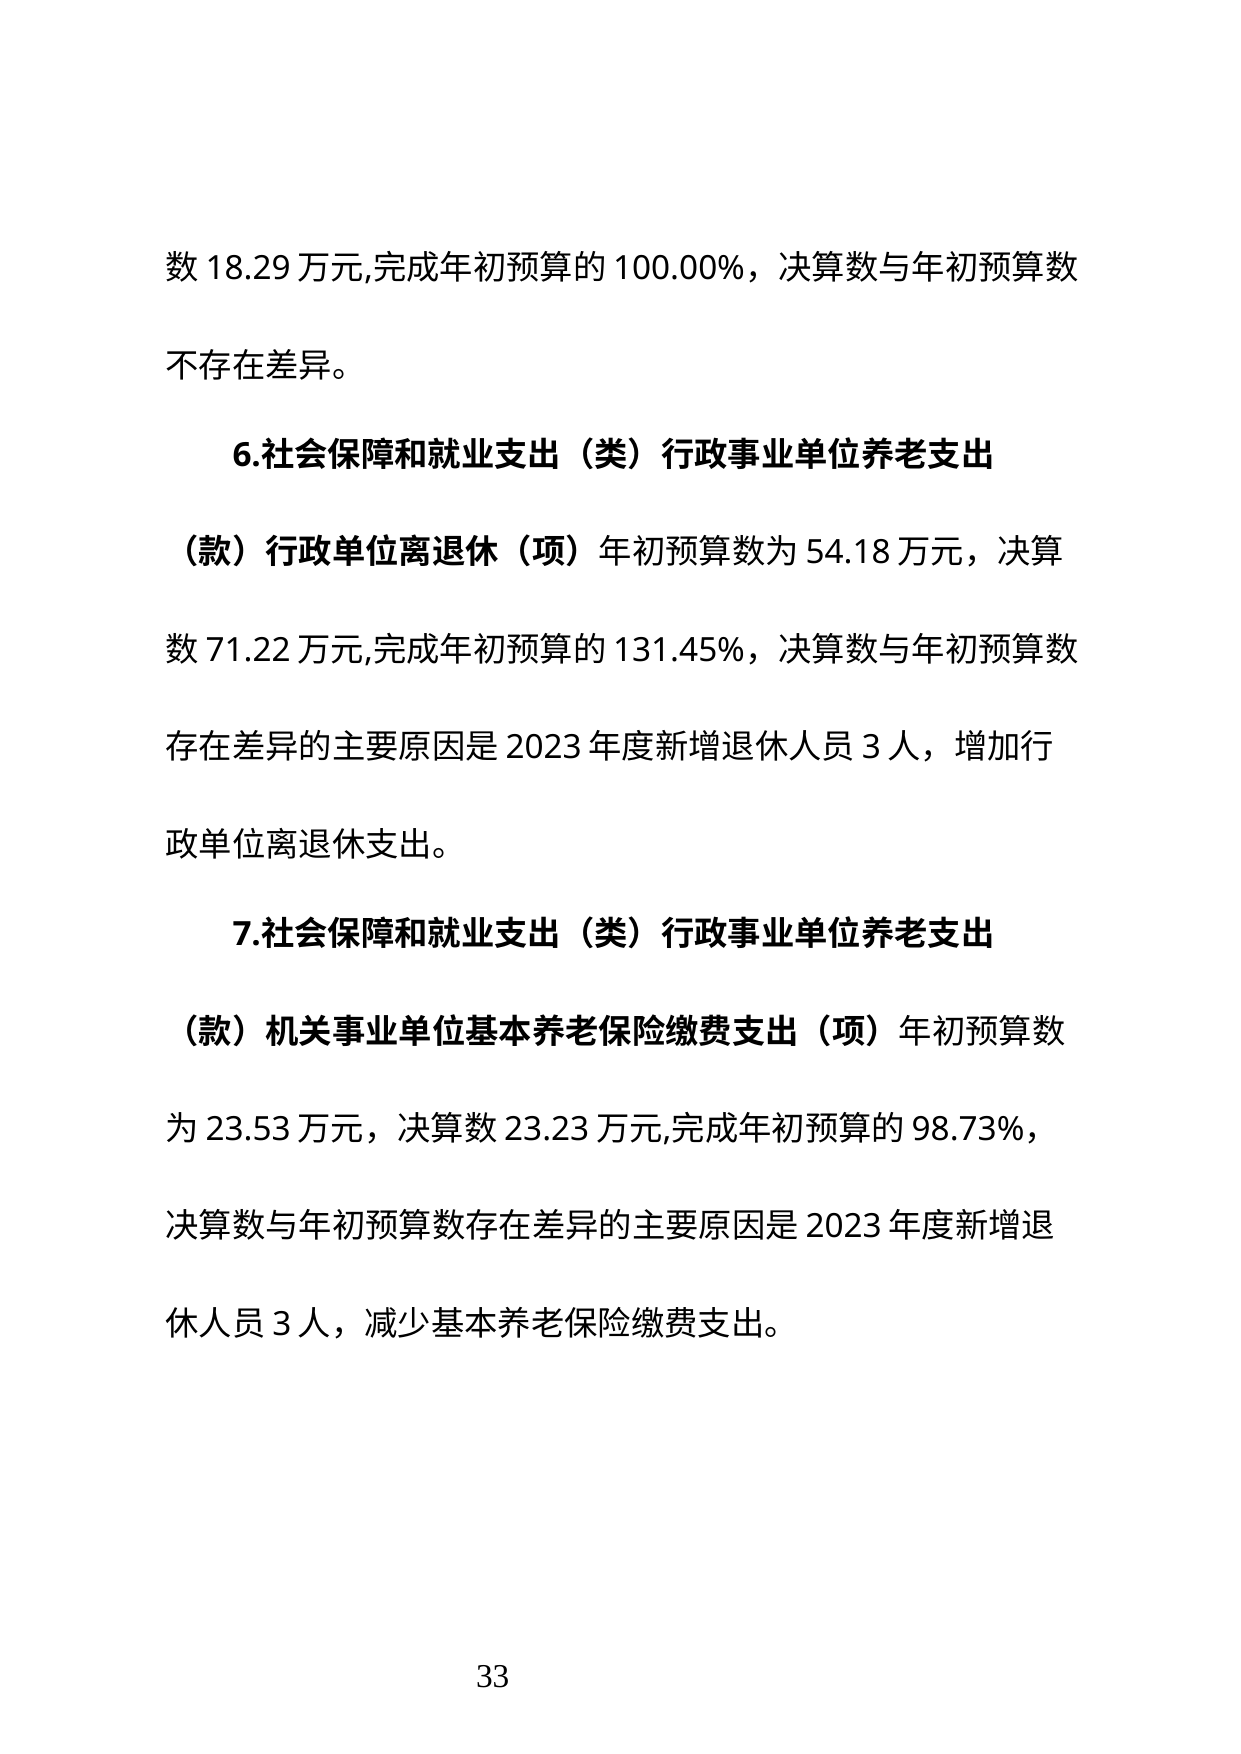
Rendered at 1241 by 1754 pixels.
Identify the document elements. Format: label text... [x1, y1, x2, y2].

text 7.社会保障和就业支出（类）行政事业单位养老支出（款）机关事业单位基本养老保险缴费支出（项）年初预算数为23.53万元，决算数23.23万元,完成年初预算的98.73%，决算数与年初预算数存在差异的主要原因是2023年度新增退休人员3人，减少基本养老保险缴费支出。 [165, 898, 1087, 1353]
text 6.社会保障和就业支出（类）行政事业单位养老支出（款）行政单位离退休（项）年初预算数为54.18万元，决算数71.22万元,完成年初预算的131.45%，决算数与年初预算数存在差异的主要原因是2023年度新增退休人员3人，增加行政单位离退休支出。 [165, 419, 1087, 874]
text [165, 233, 1087, 395]
